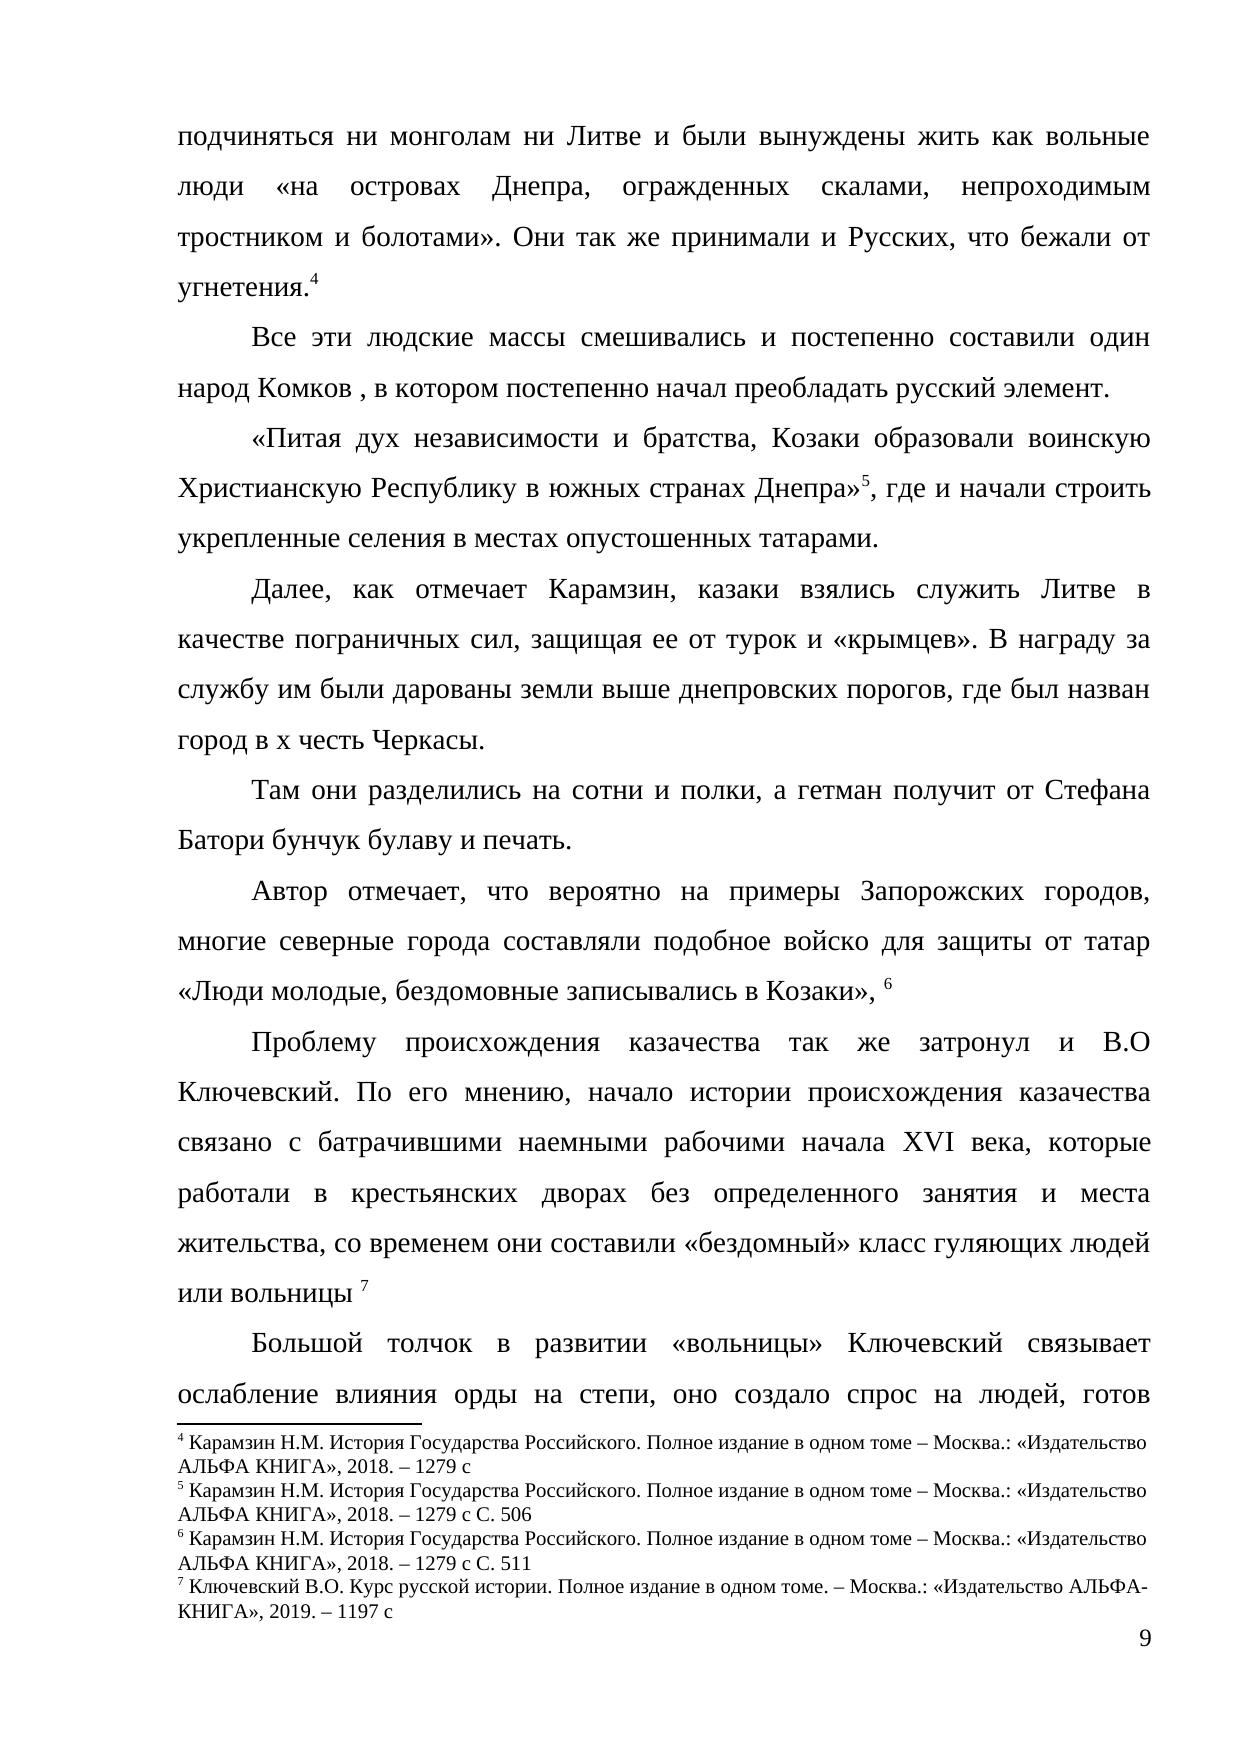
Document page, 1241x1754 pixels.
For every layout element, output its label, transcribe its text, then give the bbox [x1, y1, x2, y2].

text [177, 1326, 1152, 1409]
text Все эти людские массы смешивались и постепенно составили один народ Комков , в котором постепенно начал преобладать русский элемент. [177, 319, 1152, 403]
text Далее, как отмечает Карамзин, казаки взялись служить Литве в качестве пограничных сил, защищая ее от турок и «крымцев». В награду за службу им были дарованы земли выше днепровских порогов, где был назван город в х честь Черкасы. [177, 571, 1152, 755]
text Автор отмечает, что вероятно на примеры Запорожских городов, многие северные города составляли подобное войско для защиты от татар «Люди молодые, бездомовные записывались в Козаки», [177, 873, 1152, 1007]
text Проблему происхождения казачества так же затронул и В.О Ключевский. По его мнению, начало истории происхождения казачества связано с батрачившими наемными рабочими начала XVI века, которые работали в крестьянских дворах без определенного занятия и места жительства, со временем они составили «бездомный» класс гуляющих людей или вольницы [177, 1024, 1152, 1309]
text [177, 118, 1152, 303]
text Там они разделились на сотни и полки, а гетман получит от Стефана Батори бунчук булаву и печать. [177, 772, 1152, 856]
text «Питая дух независимости и братства, Козаки образовали воинскую Христианскую Республику в южных странах Днепра», где и начали строить укрепленные селения в местах опустошенных татарами. [177, 420, 1152, 554]
